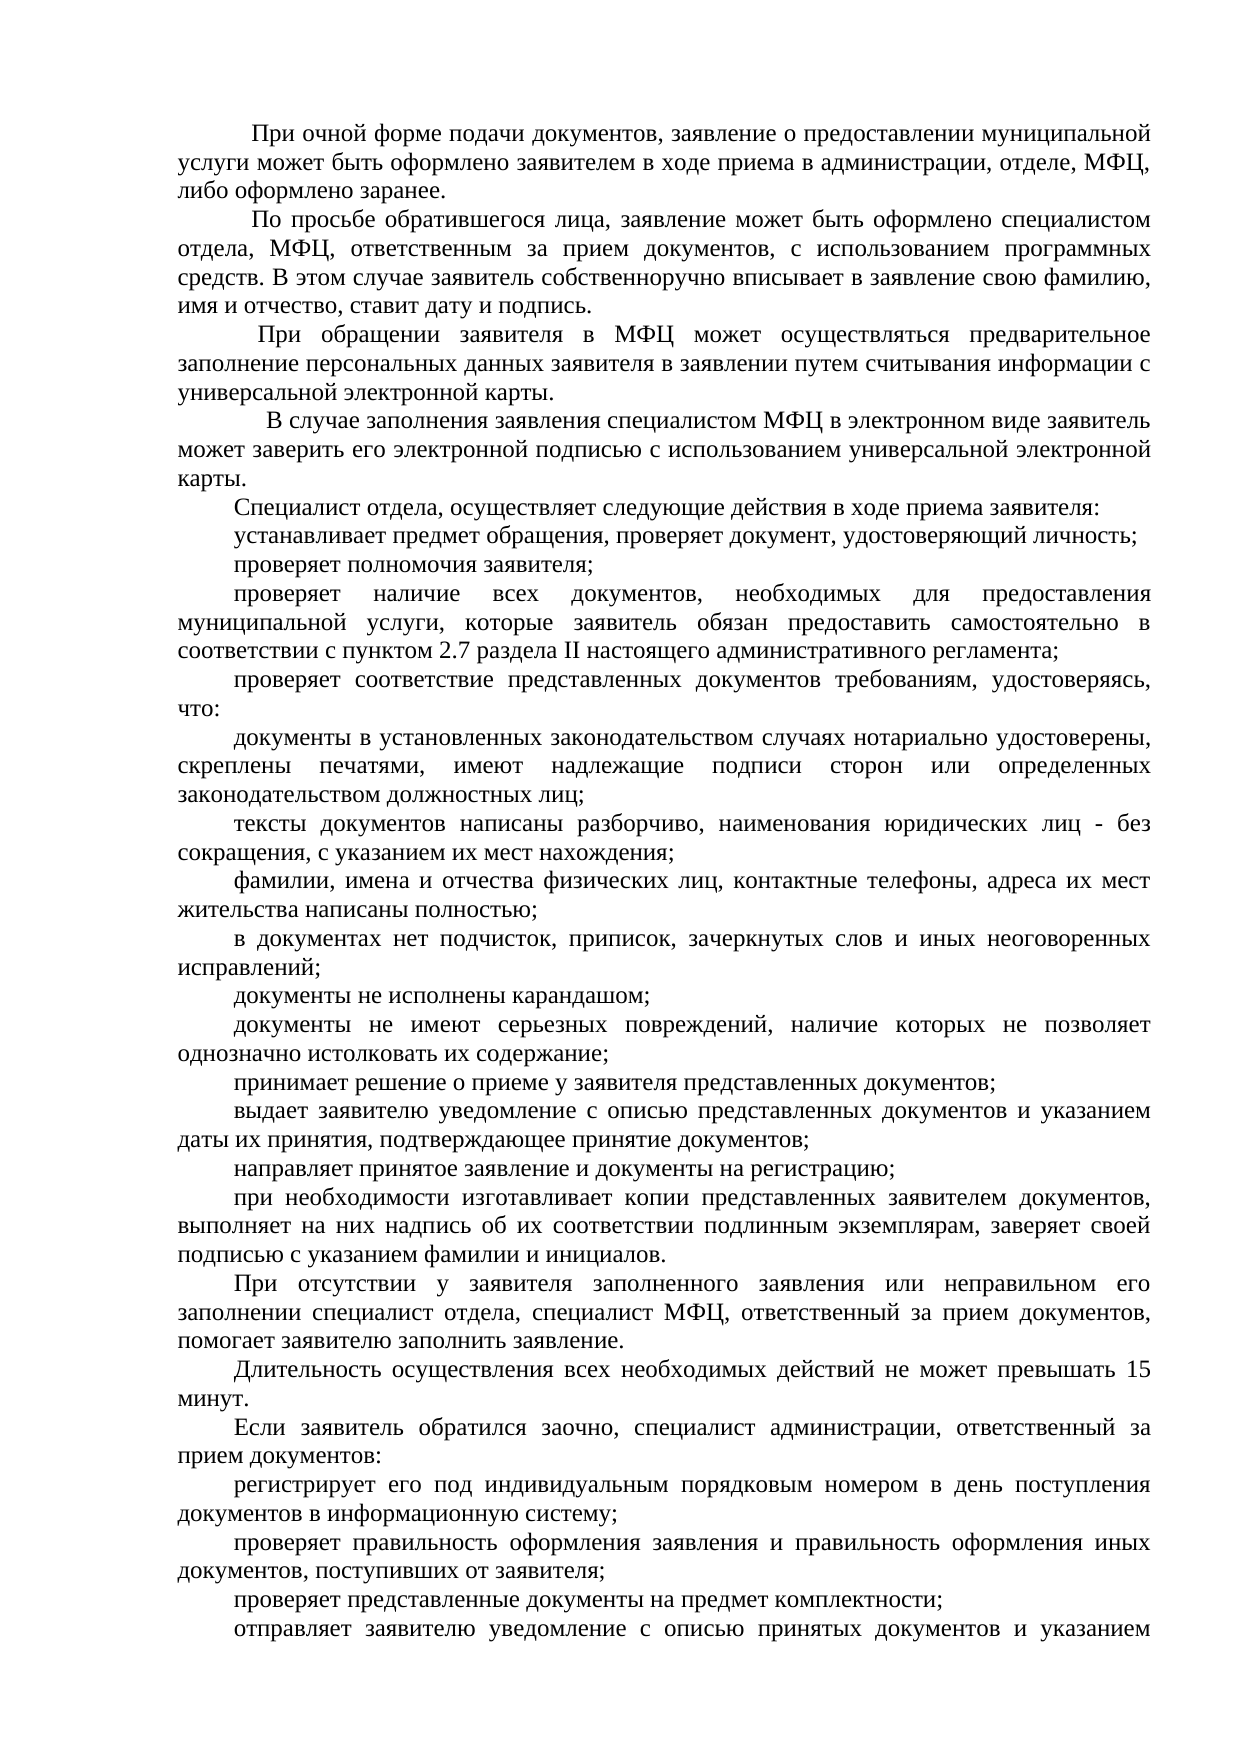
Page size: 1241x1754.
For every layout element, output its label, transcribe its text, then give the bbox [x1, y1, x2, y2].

text При отсутствии у заявителя заполненного заявления или неправильном его заполнении специалист отдела, специалист МФЦ, ответственный за прием документов, помогает заявителю заполнить заявление. [177, 1268, 1152, 1354]
text документы не имеют серьезных повреждений, наличие которых не позволяет однозначно истолковать их содержание; [177, 1009, 1152, 1067]
text направляет принятое заявление и документы на регистрацию; [177, 1153, 1152, 1182]
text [177, 1613, 1152, 1642]
text документы в установленных законодательством случаях нотариально удостоверены, скреплены печатями, имеют надлежащие подписи сторон или определенных законодательством должностных лиц; [177, 722, 1152, 808]
text выдает заявителю уведомление с описью представленных документов и указанием даты их принятия, подтверждающее принятие документов; [177, 1096, 1152, 1153]
text Длительность осуществления всех необходимых действий не может превышать 15 минут. [177, 1354, 1152, 1412]
text проверяет соответствие представленных документов требованиям, удостоверяясь, что: [177, 664, 1152, 722]
text По просьбе обратившегося лица, заявление может быть оформлено специалистом отдела, МФЦ, ответственным за прием документов, с использованием программных средств. В этом случае заявитель собственноручно вписывает в заявление свою фамилию, имя и отчество, ставит дату и подпись. [177, 204, 1152, 319]
text При очной форме подачи документов, заявление о предоставлении муниципальной услуги может быть оформлено заявителем в ходе приема в администрации, отделе, МФЦ, либо оформлено заранее. [177, 118, 1152, 204]
text Если заявитель обратился заочно, специалист администрации, ответственный за прием документов: [177, 1412, 1152, 1469]
text устанавливает предмет обращения, проверяет документ, удостоверяющий личность; [177, 521, 1152, 549]
text В случае заполнения заявления специалистом МФЦ в электронном виде заявитель может заверить его электронной подписью с использованием универсальной электронной карты. [177, 406, 1152, 492]
text При обращении заявителя в МФЦ может осуществляться предварительное заполнение персональных данных заявителя в заявлении путем считывания информации с универсальной электронной карты. [177, 319, 1152, 406]
text в документах нет подчисток, приписок, зачеркнутых слов и иных неоговоренных исправлений; [177, 923, 1152, 981]
text проверяет полномочия заявителя; [177, 549, 1152, 578]
text проверяет представленные документы на предмет комплектности; [177, 1584, 1152, 1613]
text документы не исполнены карандашом; [177, 981, 1152, 1009]
text проверяет правильность оформления заявления и правильность оформления иных документов, поступивших от заявителя; [177, 1527, 1152, 1584]
text тексты документов написаны разборчиво, наименования юридических лиц - без сокращения, с указанием их мест нахождения; [177, 808, 1152, 866]
text фамилии, имена и отчества физических лиц, контактные телефоны, адреса их мест жительства написаны полностью; [177, 866, 1152, 923]
text Специалист отдела, осуществляет следующие действия в ходе приема заявителя: [177, 492, 1152, 521]
text регистрирует его под индивидуальным порядковым номером в день поступления документов в информационную систему; [177, 1469, 1152, 1527]
text принимает решение о приеме у заявителя представленных документов; [177, 1067, 1152, 1096]
text проверяет наличие всех документов, необходимых для предоставления муниципальной услуги, которые заявитель обязан предоставить самостоятельно в соответствии с пунктом 2.7 раздела II настоящего административного регламента; [177, 578, 1152, 664]
text при необходимости изготавливает копии представленных заявителем документов, выполняет на них надпись об их соответствии подлинным экземплярам, заверяет своей подписью с указанием фамилии и инициалов. [177, 1182, 1152, 1268]
